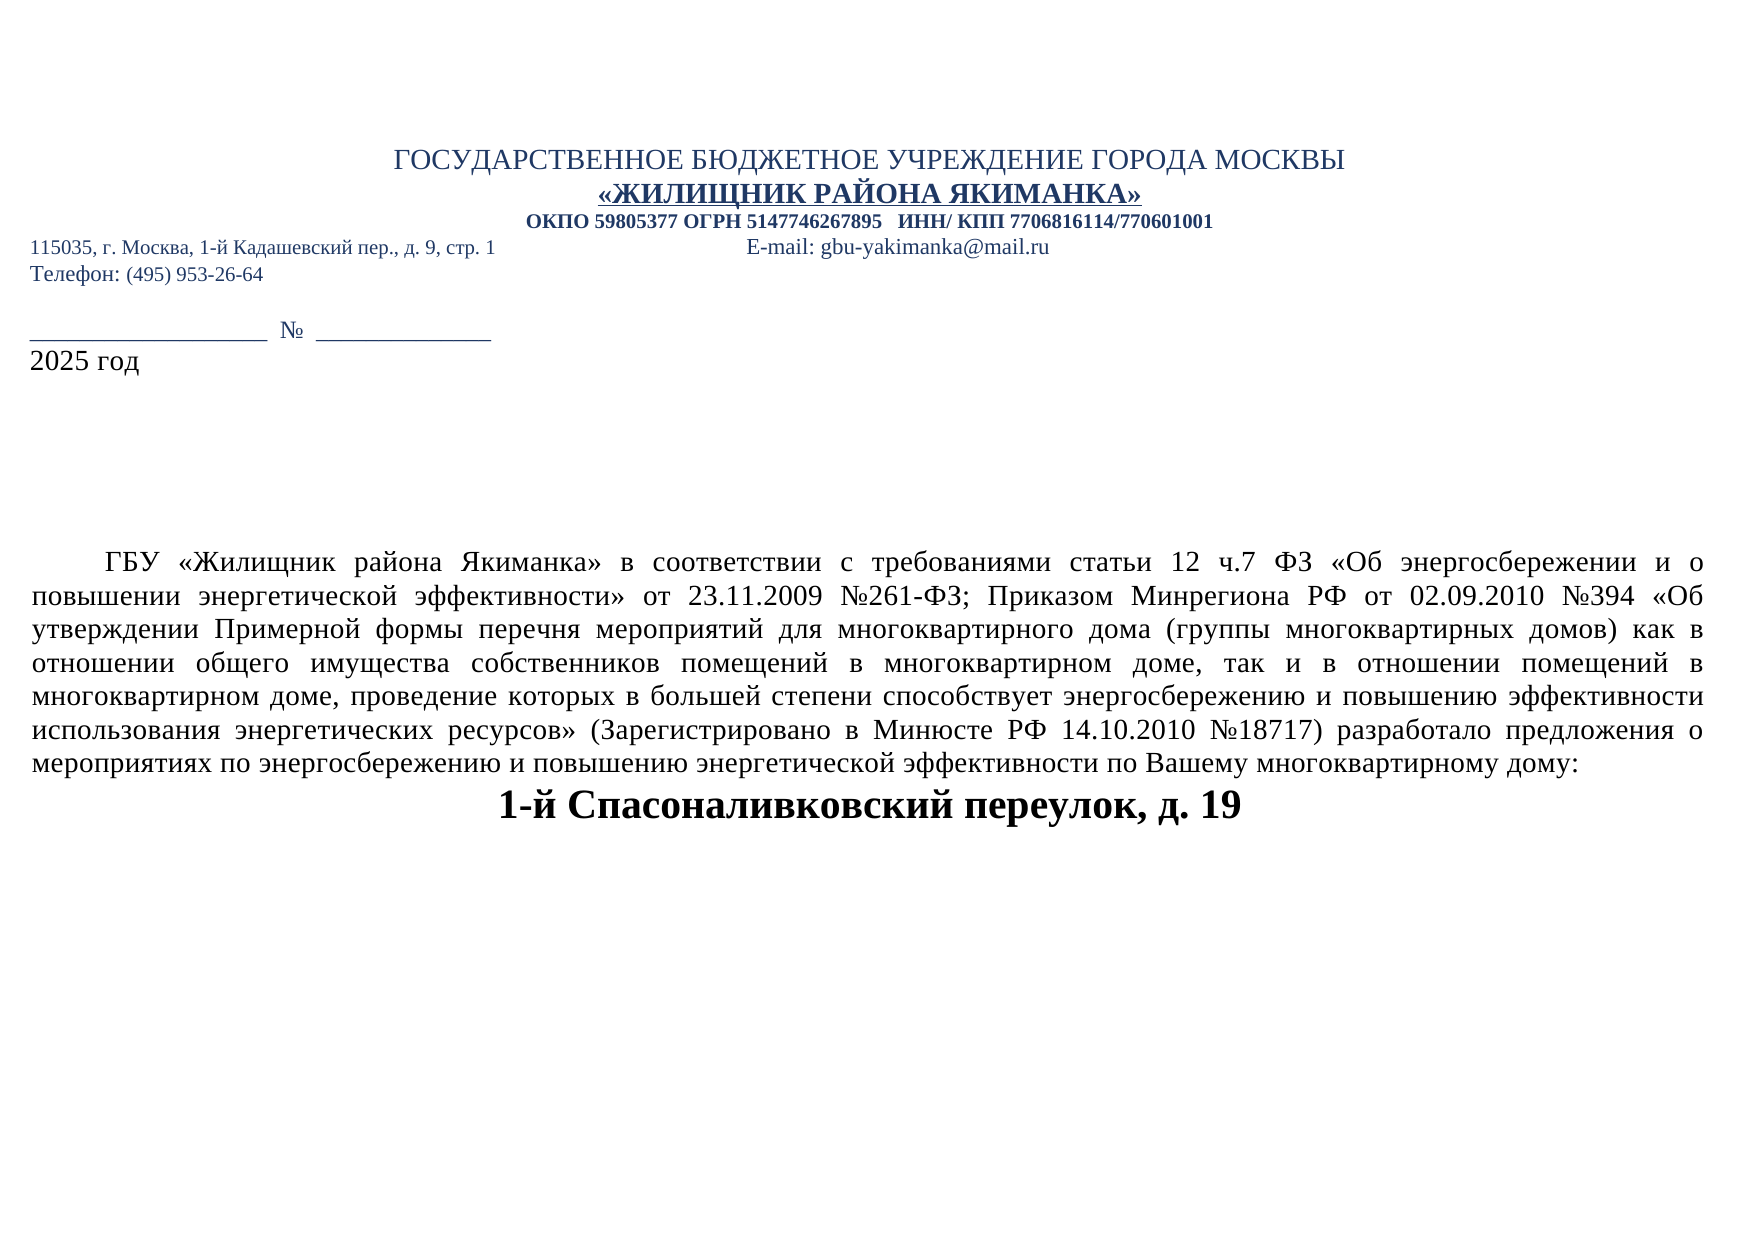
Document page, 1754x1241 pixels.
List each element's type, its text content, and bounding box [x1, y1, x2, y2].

text ОКПО 59805377 ОГРН 5147746267895 ИНН/ КПП 7706816114/770601001 [29, 209, 1709, 233]
text Телефон: (495) 953-26-64 [29, 260, 1709, 286]
text ___________________ № ______________ [29, 315, 1709, 343]
text 2025 год [29, 343, 1707, 377]
text 1-й Спасоналивковский переулок, д. 19 [29, 779, 1709, 827]
text ГОСУДАРСТВЕННОЕ БЮДЖЕТНОЕ УЧРЕЖДЕНИЕ ГОРОДА МОСКВЫ [29, 142, 1709, 176]
text «ЖИЛИЩНИК РАЙОНА ЯКИМАНКА» [29, 176, 1709, 209]
text ГБУ «Жилищник района Якиманка» в соответствии с требованиями статьи 12 ч.7 ФЗ «Об энергосбережении и о повышении энергетической эффективности» от 23.11.2009 №261-ФЗ; Приказом Минрегиона РФ от 02.09.2010 №394 «Об утверждении Примерной формы перечня мероприятий для многоквартирного дома (группы многоквартирных домов) как в отношении общего имущества собственников помещений в многоквартирном доме, так и в отношении помещений в многоквартирном доме, проведение которых в большей степени способствует энергосбережению и повышению эффективности использования энергетических ресурсов» (Зарегистрировано в Минюсте РФ 14.10.2010 №18717) разработало предложения о мероприятиях по энергосбережению и повышению энергетической эффективности по Вашему многоквартирному дому: [32, 545, 1707, 779]
text 115035, г. Москва, 1-й Кадашевский пер., д. 9, стр. 1 E-mail: gbu-yakimanka@mail.ru [29, 233, 1709, 260]
